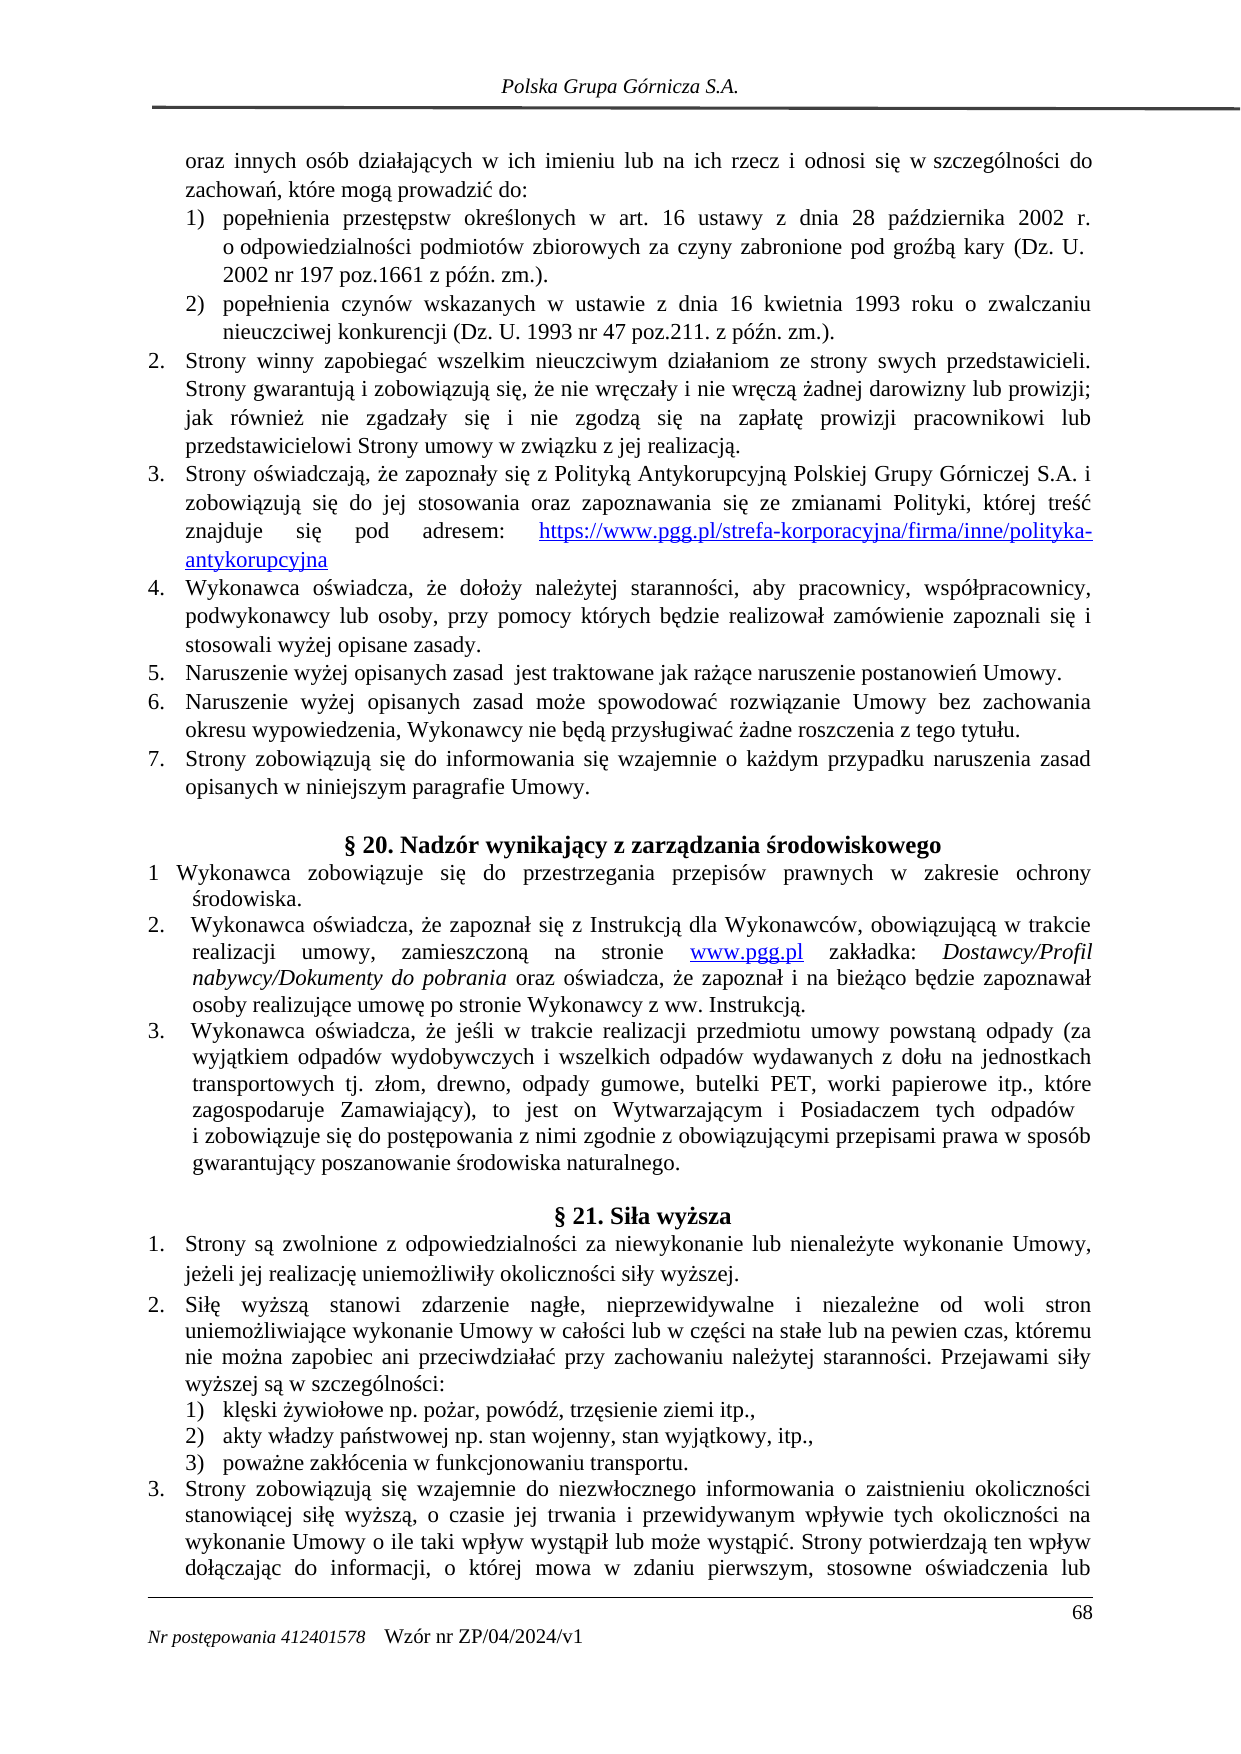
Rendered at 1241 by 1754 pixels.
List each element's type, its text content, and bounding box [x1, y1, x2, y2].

list popełnienia czynów wskazanych w ustawie z dnia 16 kwietnia 1993 roku o zwalczaniu nieuczciwej konkurencji (Dz. U. 1993 nr 47 poz.211. z późn. zm.). [185, 290, 1093, 344]
list Wykonawca oświadcza, że dołoży należytej staranności, aby pracownicy, współpracownicy, podwykonawcy lub osoby, przy pomocy których będzie realizował zamówienie zapoznali się i stosowali wyżej opisane zasady. [148, 574, 1093, 657]
list Siłę wyższą stanowi zdarzenie nagłe, nieprzewidywalne i niezależne od woli stron uniemożliwiające wykonanie Umowy w całości lub w części na stałe lub na pewien czas, któremu nie można zapobiec ani przeciwdziałać przy zachowaniu należytej staranności. Przejawami siły wyższej są w szczególności: [148, 1291, 1093, 1396]
list Strony winny zapobiegać wszelkim nieuczciwym działaniom ze strony swych przedstawicieli. Strony gwarantują i zobowiązują się, że nie wręczały i nie wręczą żadnej darowizny lub prowizji; jak również nie zgadzały się i nie zgodzą się na zapłatę prowizji pracownikowi lub przedstawicielowi Strony umowy w związku z jej realizacją. [148, 347, 1093, 458]
text 3. Wykonawca oświadcza, że jeśli w trakcie realizacji przedmiotu umowy powstaną odpady (za wyjątkiem odpadów wydobywczych i wszelkich odpadów wydawanych z dołu na jednostkach transportowych tj. złom, drewno, odpady gumowe, butelki PET, worki papierowe itp., które zagospodaruje Zamawiający), to jest on Wytwarzającym i Posiadaczem tych odpadów i zobowiązuje się do postępowania z nimi zgodnie z obowiązującymi przepisami prawa w sposób gwarantujący poszanowanie środowiska naturalnego. [148, 1017, 1093, 1175]
list Naruszenie wyżej opisanych zasad jest traktowane jak rażące naruszenie postanowień Umowy. [148, 659, 1093, 686]
text 1 Wykonawca zobowiązuje się do przestrzegania przepisów prawnych w zakresie ochrony środowiska. [148, 859, 1093, 912]
list Naruszenie wyżej opisanych zasad może spowodować rozwiązanie Umowy bez zachowania okresu wypowiedzenia, Wykonawcy nie będą przysługiwać żadne roszczenia z tego tytułu. [148, 688, 1093, 743]
list Strony są zwolnione z odpowiedzialności za niewykonanie lub nienależyte wykonanie Umowy, jeżeli jej realizację uniemożliwiły okoliczności siły wyższej. [148, 1230, 1093, 1287]
list Strony zobowiązują się do informowania się wzajemnie o każdym przypadku naruszenia zasad opisanych w niniejszym paragrafie Umowy. [148, 745, 1093, 799]
list akty władzy państwowej np. stan wojenny, stan wyjątkowy, itp., [185, 1422, 1093, 1449]
text 2. Wykonawca oświadcza, że zapoznał się z Instrukcją dla Wykonawców, obowiązującą w trakcie realizacji umowy, zamieszczoną na stronie www.pgg.pl zakładka: Dostawcy/Profil nabywcy/Dokumenty do pobrania oraz oświadcza, że zapoznał i na bieżąco będzie zapoznawał osoby realizujące umowę po stronie Wykonawcy z ww. Instrukcją. [148, 912, 1093, 1017]
list Strony oświadczają, że zapoznały się z Polityką Antykorupcyjną Polskiej Grupy Górniczej S.A. i zobowiązują się do jej stosowania oraz zapoznawania się ze zmianami Polityki, której treść znajduje się pod adresem: https://www.pgg.pl/strefa-korporacyjna/firma/inne/polityka-antykorupcyjna [148, 460, 1093, 572]
list popełnienia przestępstw określonych w art. 16 ustawy z dnia 28 października 2002 r. o odpowiedzialności podmiotów zbiorowych za czyny zabronione pod groźbą kary (Dz. U. 2002 nr 197 poz.1661 z późn. zm.). [185, 204, 1093, 288]
subtitle § 20. Nadzór wynikający z zarządzania środowiskowego [193, 830, 1093, 859]
subtitle § 21. Siła wyższa [193, 1201, 1093, 1230]
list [148, 148, 1093, 202]
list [148, 1475, 1093, 1581]
list poważne zakłócenia w funkcjonowaniu transportu. [185, 1449, 1093, 1475]
list klęski żywiołowe np. pożar, powódź, trzęsienie ziemi itp., [185, 1396, 1093, 1422]
